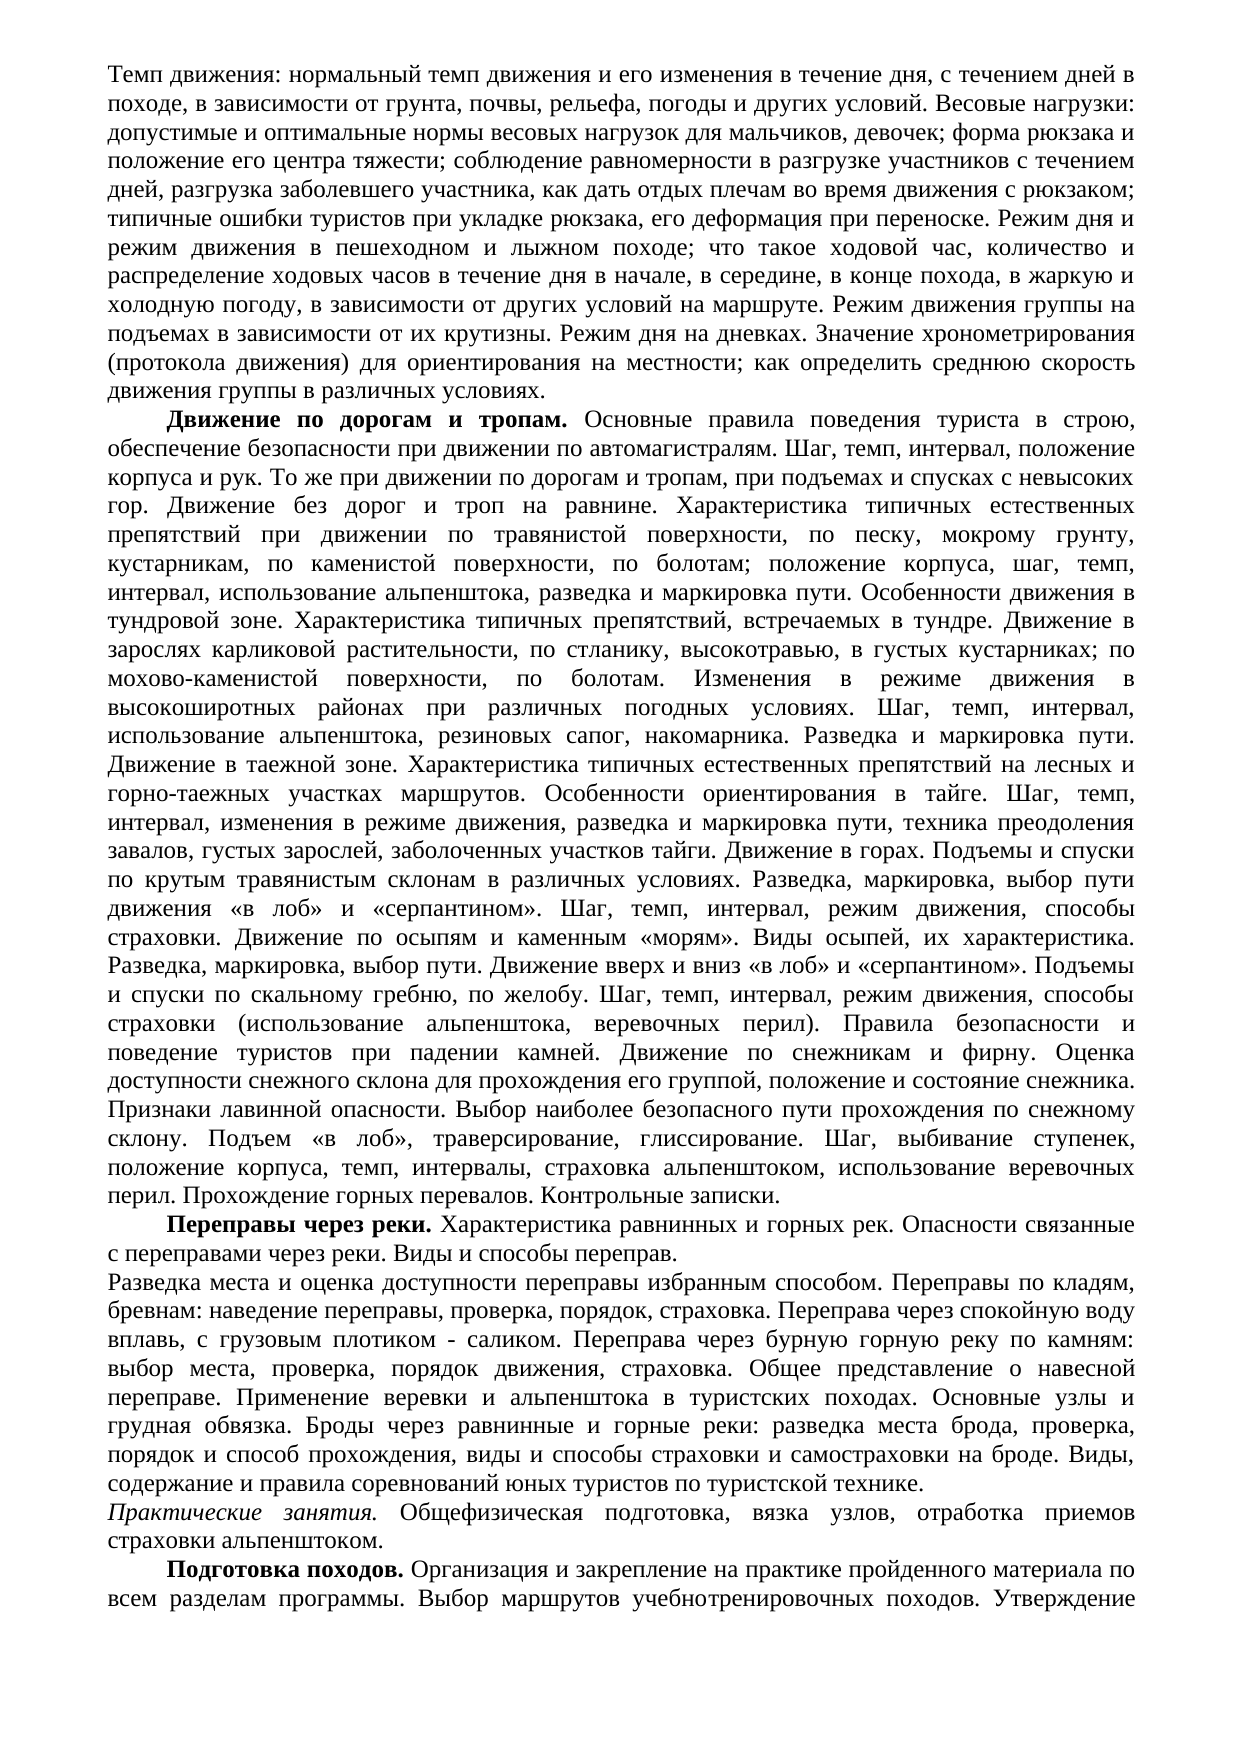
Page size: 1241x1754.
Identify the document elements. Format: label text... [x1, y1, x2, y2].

text Переправы через реки. Характеристика равнинных и горных рек. Опасности связанные с переправами через реки. Виды и способы переправ. [107, 1209, 1136, 1267]
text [107, 59, 1136, 404]
text Разведка места и оценка доступности переправы избранным способом. Переправы по кладям, бревнам: наведение переправы, проверка, порядок, страховка. Переправа через спокойную воду вплавь, с грузовым плотиком - саликом. Переправа через бурную горную реку по камням: выбор места, проверка, порядок движения, страховка. Общее представление о навесной переправе. Применение веревки и альпенштока в туристских походах. Основные узлы и грудная обвязка. Броды через равнинные и горные реки: разведка места брода, проверка, порядок и способ прохождения, виды и способы страховки и самостраховки на броде. Виды, содержание и правила соревнований юных туристов по туристской технике. [107, 1267, 1136, 1497]
text Практические занятия. Общефизическая подготовка, вязка узлов, отработка приемов страховки альпенштоком. [107, 1497, 1136, 1554]
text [107, 1554, 1136, 1612]
text Движение по дорогам и тропам. Основные правила поведения туриста в строю, обеспечение безопасности при движении по автомагистралям. Шаг, темп, интервал, положение корпуса и рук. То же при движении по дорогам и тропам, при подъемах и спусках с невысоких гор. Движение без дорог и троп на равнине. Характеристика типичных естественных препятствий при движении по травянистой поверхности, по песку, мокрому грунту, кустарникам, по каменистой поверхности, по болотам; положение корпуса, шаг, темп, интервал, использование альпенштока, разведка и маркировка пути. Особенности движения в тундровой зоне. Характеристика типичных препятствий, встречаемых в тундре. Движение в зарослях карликовой растительности, по стланику, высокотравью, в густых кустарниках; по мохово-каменистой поверхности, по болотам. Изменения в режиме движения в высокоширотных районах при различных погодных условиях. Шаг, темп, интервал, использование альпенштока, резиновых сапог, накомарника. Разведка и маркировка пути. Движение в таежной зоне. Характеристика типичных естественных препятствий на лесных и горно-таежных участках маршрутов. Особенности ориентирования в тайге. Шаг, темп, интервал, изменения в режиме движения, разведка и маркировка пути, техника преодоления завалов, густых зарослей, заболоченных участков тайги. Движение в горах. Подъемы и спуски по крутым травянистым склонам в различных условиях. Разведка, маркировка, выбор пути движения «в лоб» и «серпантином». Шаг, темп, интервал, режим движения, способы страховки. Движение по осыпям и каменным «морям». Виды осыпей, их характеристика. Разведка, маркировка, выбор пути. Движение вверх и вниз «в лоб» и «серпантином». Подъемы и спуски по скальному гребню, по желобу. Шаг, темп, интервал, режим движения, способы страховки (использование альпенштока, веревочных перил). Правила безопасности и поведение туристов при падении камней. Движение по снежникам и фирну. Оценка доступности снежного склона для прохождения его группой, положение и состояние снежника. Признаки лавинной опасности. Выбор наиболее безопасного пути прохождения по снежному склону. Подъем «в лоб», траверсирование, глиссирование. Шаг, выбивание ступенек, положение корпуса, темп, интервалы, страховка альпенштоком, использование веревочных перил. Прохождение горных перевалов. Контрольные записки. [107, 404, 1136, 1209]
